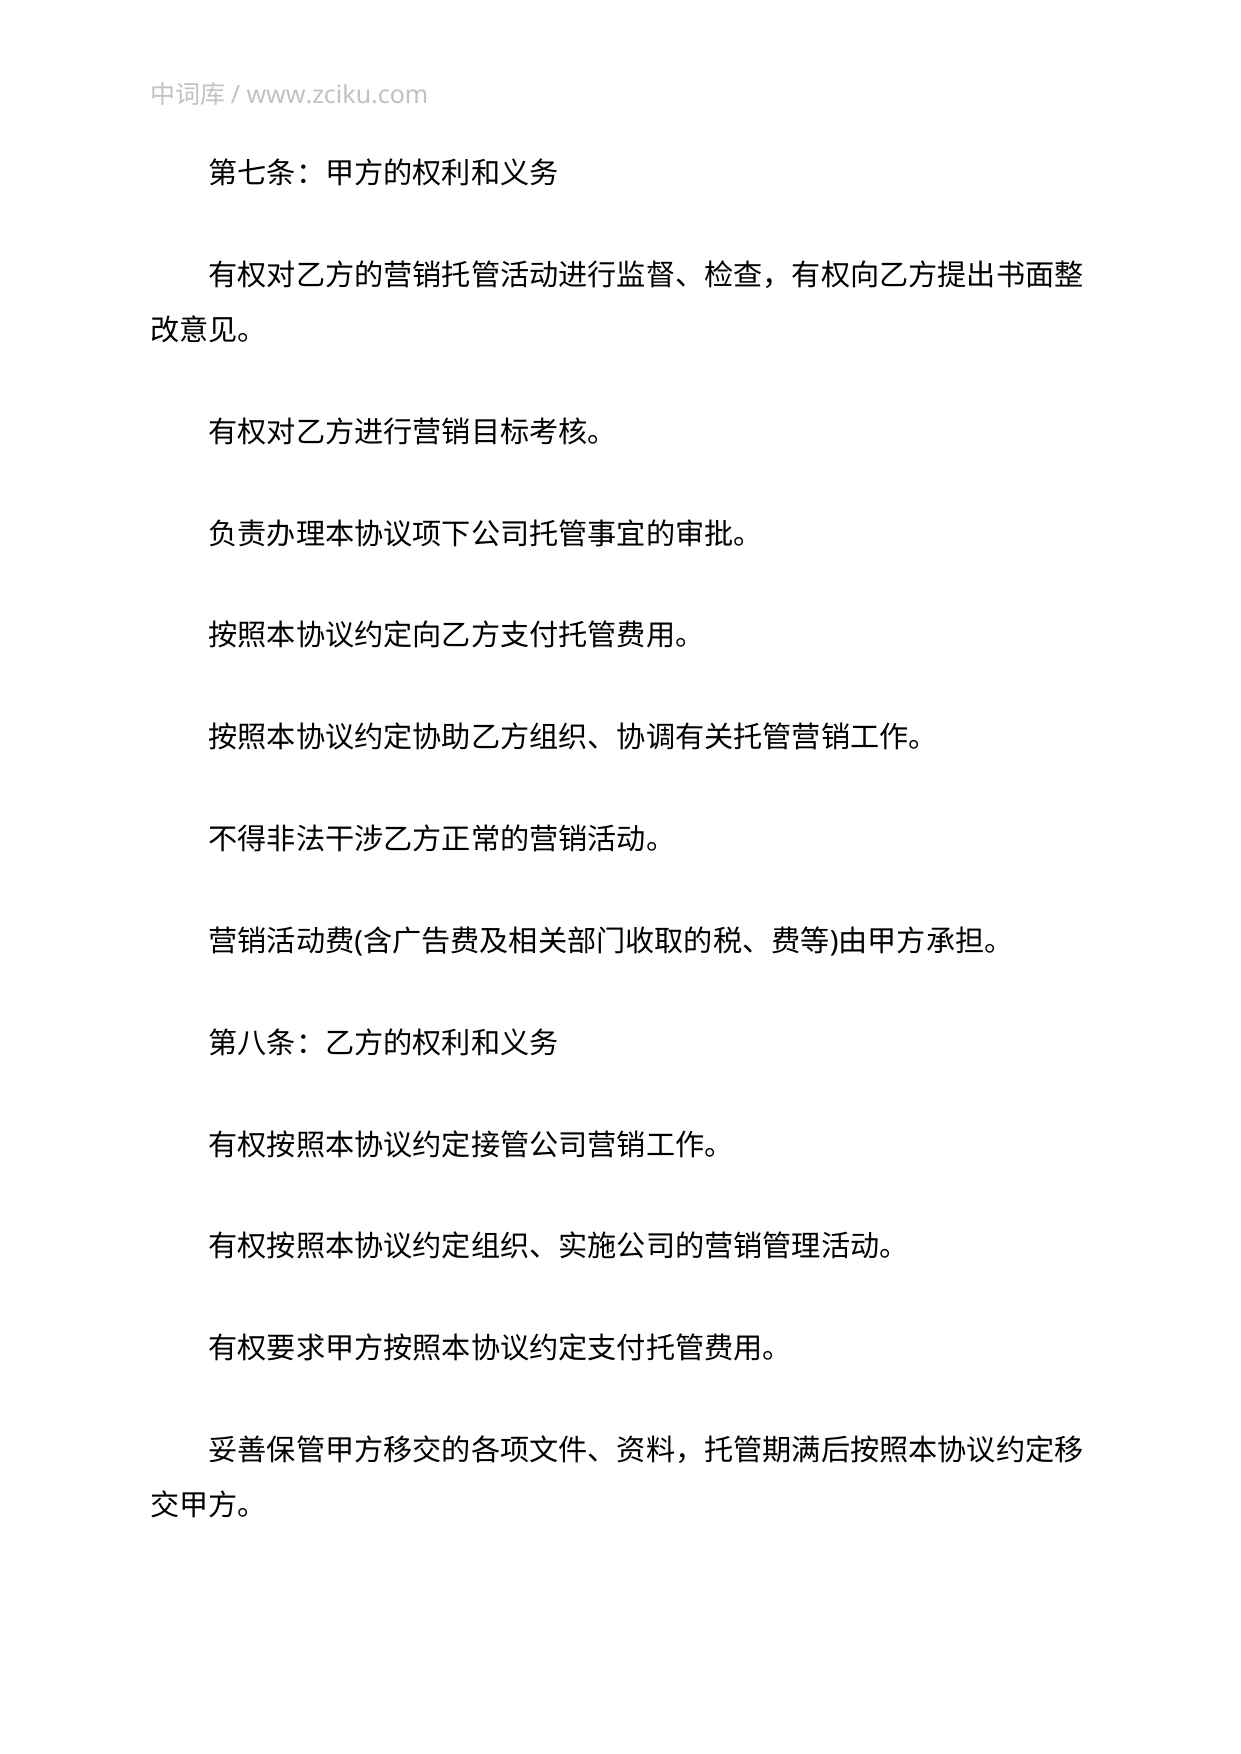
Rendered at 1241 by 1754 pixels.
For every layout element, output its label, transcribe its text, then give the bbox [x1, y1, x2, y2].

text 第七条：甲方的权利和义务 [150, 150, 1090, 192]
text 妥善保管甲方移交的各项文件、资料，托管期满后按照本协议约定移交甲方。 [150, 1426, 1090, 1523]
text 有权按照本协议约定接管公司营销工作。 [150, 1121, 1090, 1163]
text 营销活动费(含广告费及相关部门收取的税、费等)由甲方承担。 [150, 917, 1090, 960]
text 负责办理本协议项下公司托管事宜的审批。 [150, 510, 1090, 552]
text 有权要求甲方按照本协议约定支付托管费用。 [150, 1324, 1090, 1367]
text 有权按照本协议约定组织、实施公司的营销管理活动。 [150, 1223, 1090, 1265]
text 按照本协议约定协助乙方组织、协调有关托管营销工作。 [150, 714, 1090, 756]
text 第八条：乙方的权利和义务 [150, 1019, 1090, 1062]
text 按照本协议约定向乙方支付托管费用。 [150, 612, 1090, 654]
text 有权对乙方进行营销目标考核。 [150, 408, 1090, 451]
text 有权对乙方的营销托管活动进行监督、检查，有权向乙方提出书面整改意见。 [150, 252, 1090, 349]
text 不得非法干涉乙方正常的营销活动。 [150, 816, 1090, 858]
